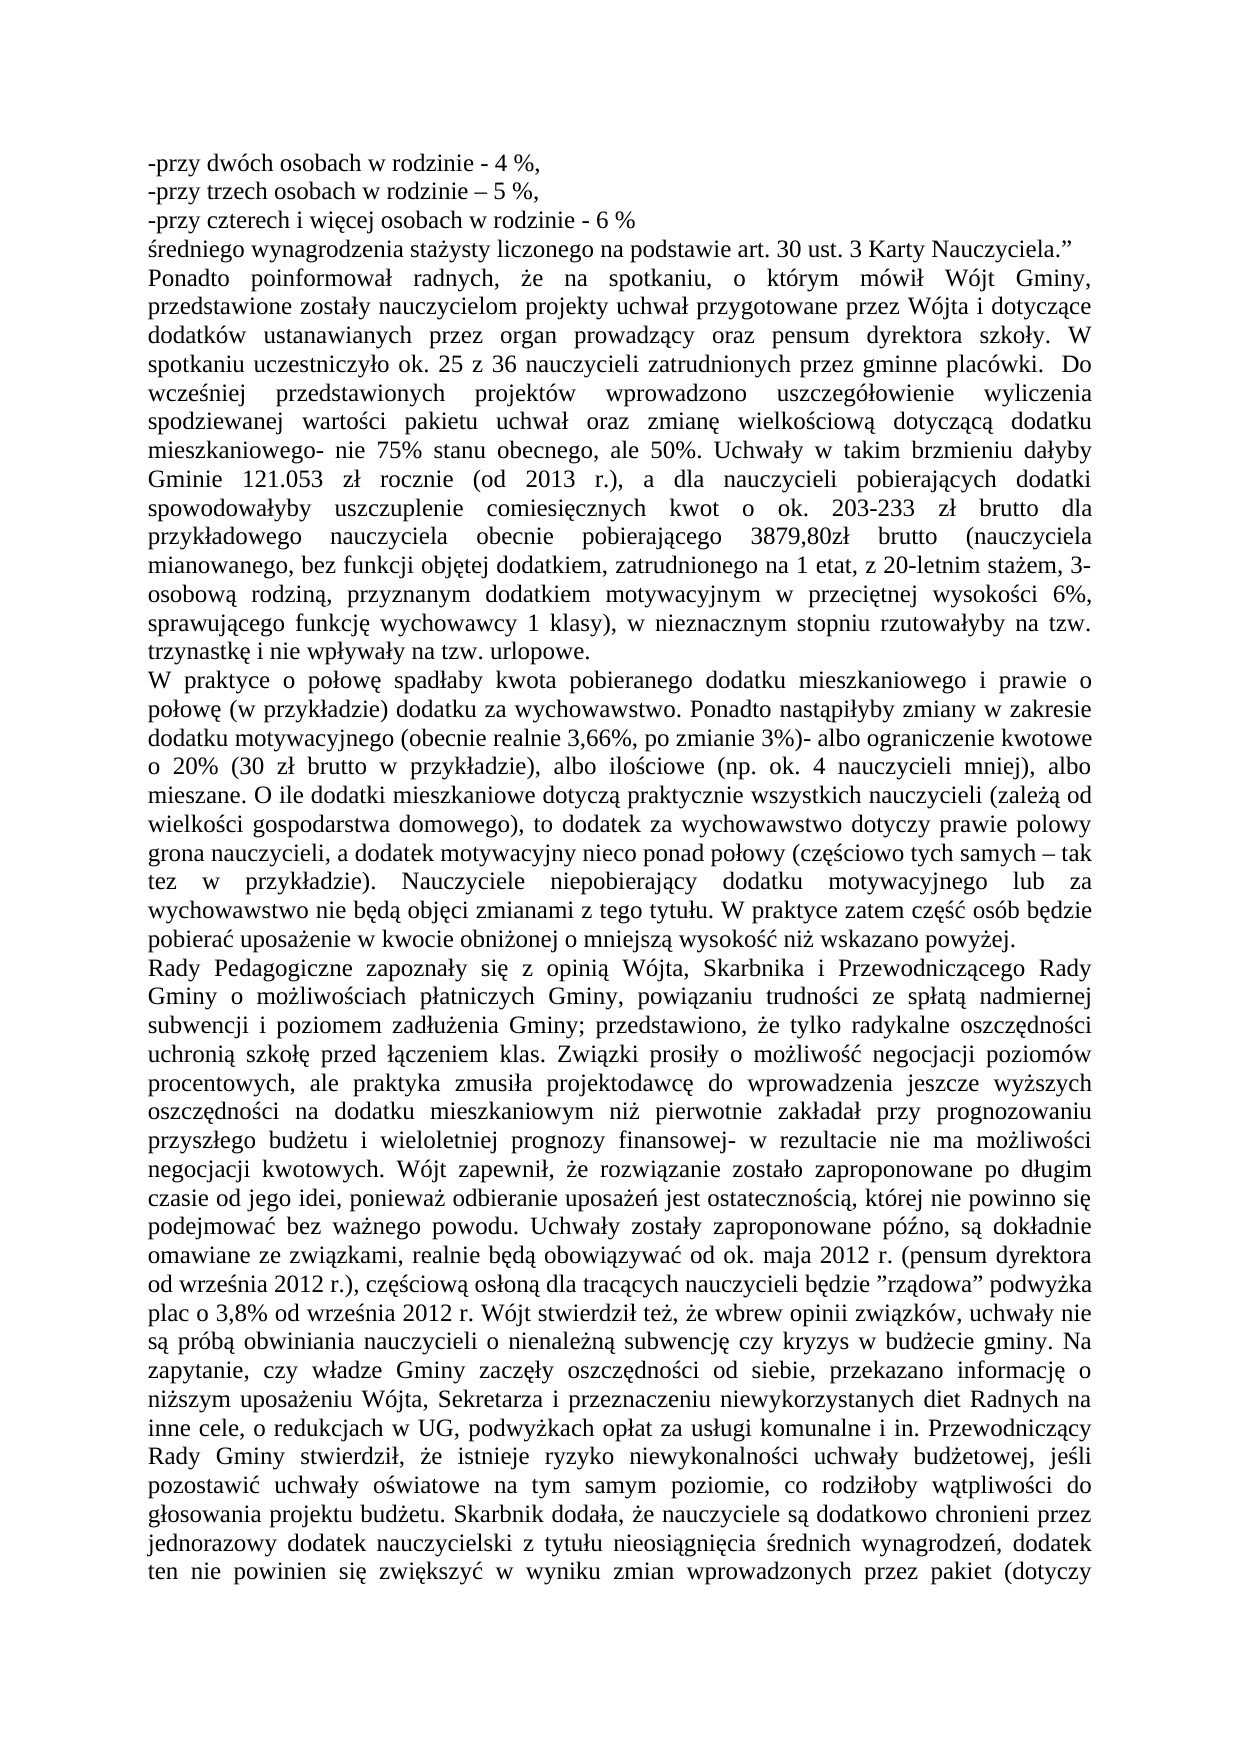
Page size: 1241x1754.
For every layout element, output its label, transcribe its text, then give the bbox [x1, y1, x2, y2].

text -przy trzech osobach w rodzinie – 5 %, [148, 176, 1093, 205]
text -przy dwóch osobach w rodzinie - 4 %, [148, 148, 1093, 176]
text W praktyce o połowę spadłaby kwota pobieranego dodatku mieszkaniowego i prawie o połowę (w przykładzie) dodatku za wychowawstwo. Ponadto nastąpiłyby zmiany w zakresie dodatku motywacyjnego (obecnie realnie 3,66%, po zmianie 3%)- albo ograniczenie kwotowe o 20% (30 zł brutto w przykładzie), albo ilościowe (np. ok. 4 nauczycieli mniej), albo mieszane. O ile dodatki mieszkaniowe dotyczą praktycznie wszystkich nauczycieli (zależą od wielkości gospodarstwa domowego), to dodatek za wychowawstwo dotyczy prawie polowy grona nauczycieli, a dodatek motywacyjny nieco ponad połowy (częściowo tych samych – tak tez w przykładzie). Nauczyciele niepobierający dodatku motywacyjnego lub za wychowawstwo nie będą objęci zmianami z tego tytułu. W praktyce zatem część osób będzie pobierać uposażenie w kwocie obniżonej o mniejszą wysokość niż wskazano powyżej. [148, 665, 1093, 953]
text średniego wynagrodzenia stażysty liczonego na podstawie art. 30 ust. 3 Karty Nauczyciela.” [148, 234, 1093, 263]
text Ponadto poinformował radnych, że na spotkaniu, o którym mówił Wójt Gminy, przedstawione zostały nauczycielom projekty uchwał przygotowane przez Wójta i dotyczące dodatków ustanawianych przez organ prowadzący oraz pensum dyrektora szkoły. W spotkaniu uczestniczyło ok. 25 z 36 nauczycieli zatrudnionych przez gminne placówki. Do wcześniej przedstawionych projektów wprowadzono uszczegółowienie wyliczenia spodziewanej wartości pakietu uchwał oraz zmianę wielkościową dotyczącą dodatku mieszkaniowego- nie 75% stanu obecnego, ale 50%. Uchwały w takim brzmieniu dałyby Gminie 121.053 zł rocznie (od 2013 r.), a dla nauczycieli pobierających dodatki spowodowałyby uszczuplenie comiesięcznych kwot o ok. 203-233 zł brutto dla przykładowego nauczyciela obecnie pobierającego 3879,80zł brutto (nauczyciela mianowanego, bez funkcji objętej dodatkiem, zatrudnionego na 1 etat, z 20-letnim stażem, 3-osobową rodziną, przyznanym dodatkiem motywacyjnym w przeciętnej wysokości 6%, sprawującego funkcję wychowawcy 1 klasy), w nieznacznym stopniu rzutowałyby na tzw. trzynastkę i nie wpływały na tzw. urlopowe. [148, 263, 1093, 665]
text -przy czterech i więcej osobach w rodzinie - 6 % [148, 205, 1093, 234]
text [148, 953, 1093, 1585]
